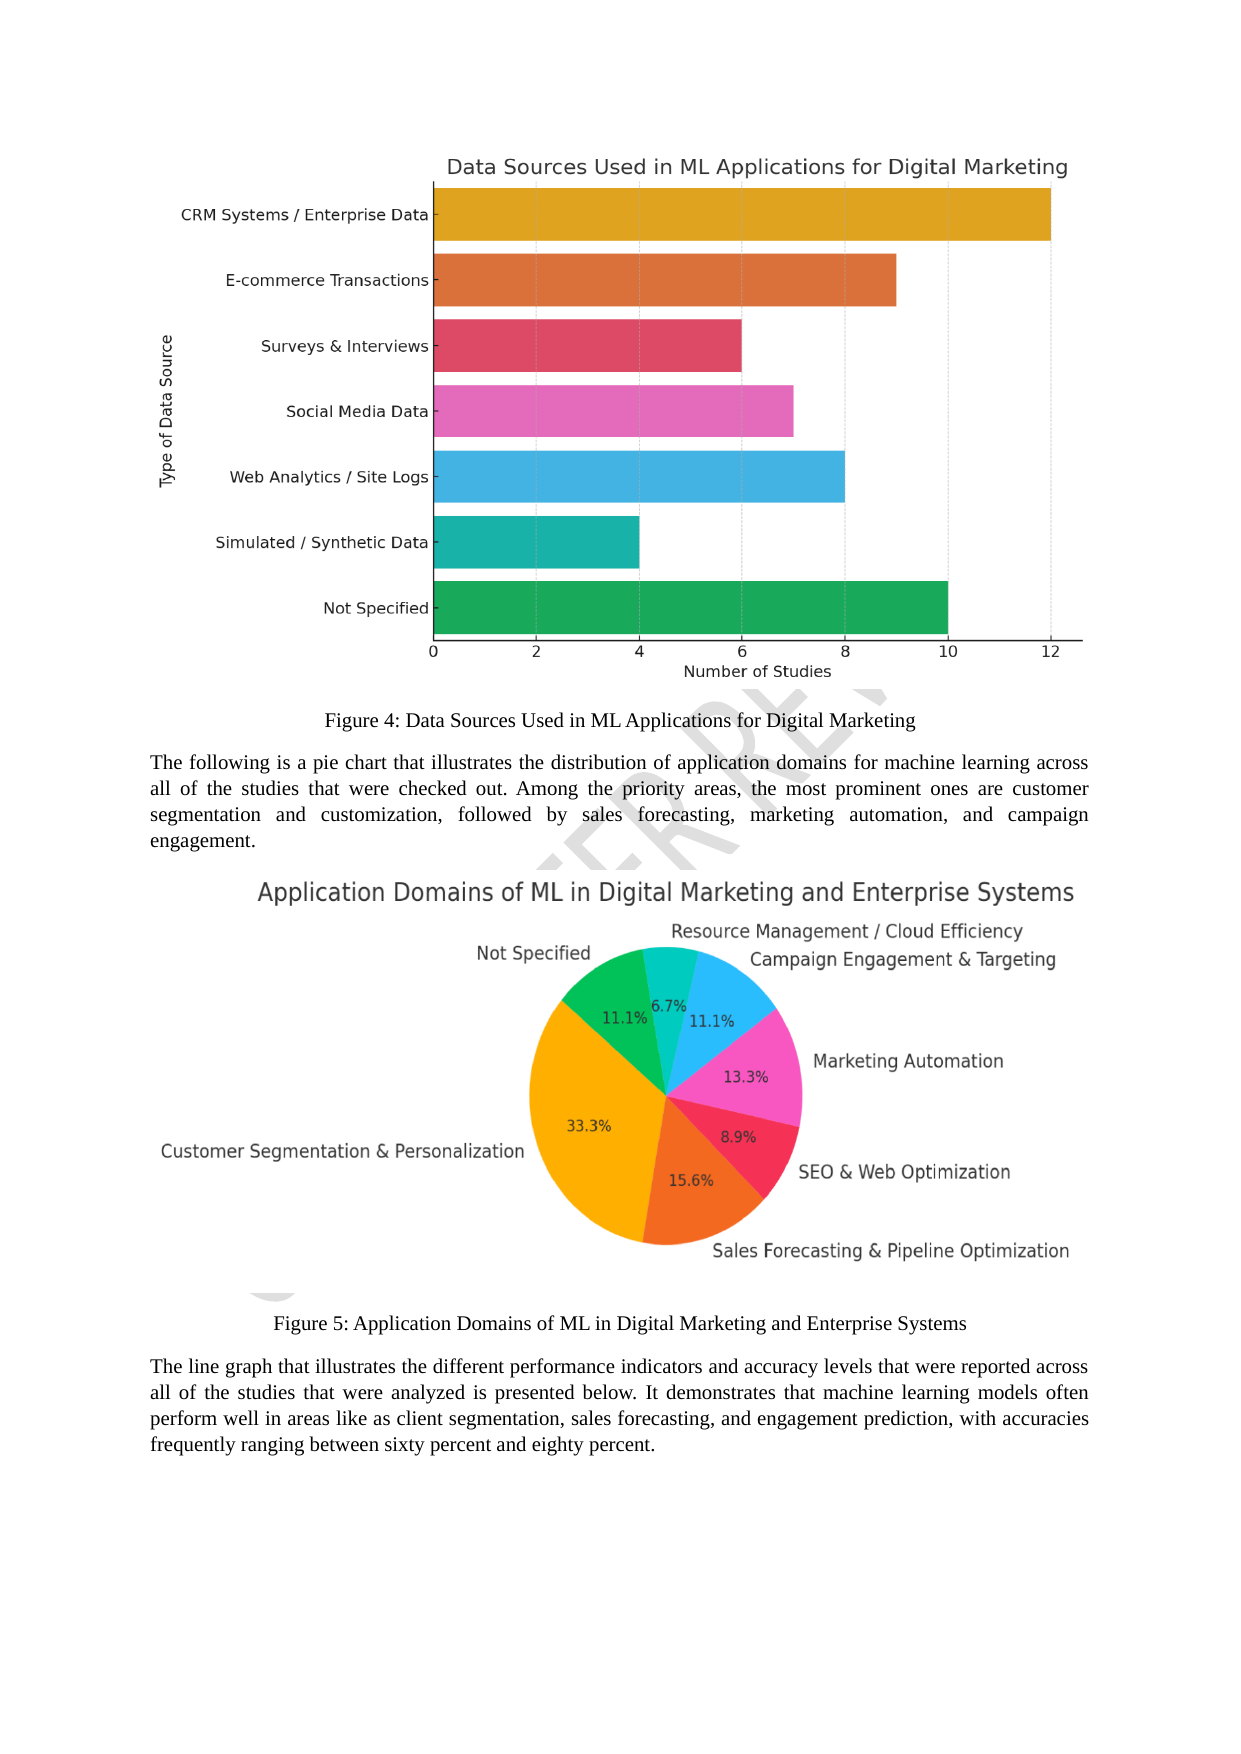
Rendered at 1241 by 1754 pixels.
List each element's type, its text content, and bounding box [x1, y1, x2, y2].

text Figure 4: Data Sources Used in ML Applications for Digital Marketing [150, 707, 1090, 732]
picture [150, 150, 1091, 689]
text The line graph that illustrates the different performance indicators and accuracy levels that were reported across all of the studies that were analyzed is presented below. It demonstrates that machine learning models often perform well in areas like as client segmentation, sales forecasting, and engagement prediction, with accuracies frequently ranging between sixty percent and eighty percent. [150, 1354, 1090, 1456]
picture [150, 870, 1084, 1293]
text Figure 5: Application Domains of ML in Digital Marketing and Enterprise Systems [150, 1311, 1090, 1335]
text The following is a pie chart that illustrates the distribution of application domains for machine learning across all of the studies that were checked out. Among the priority areas, the most prominent ones are customer segmentation and customization, followed by sales forecasting, marketing automation, and campaign engagement. [150, 750, 1090, 852]
